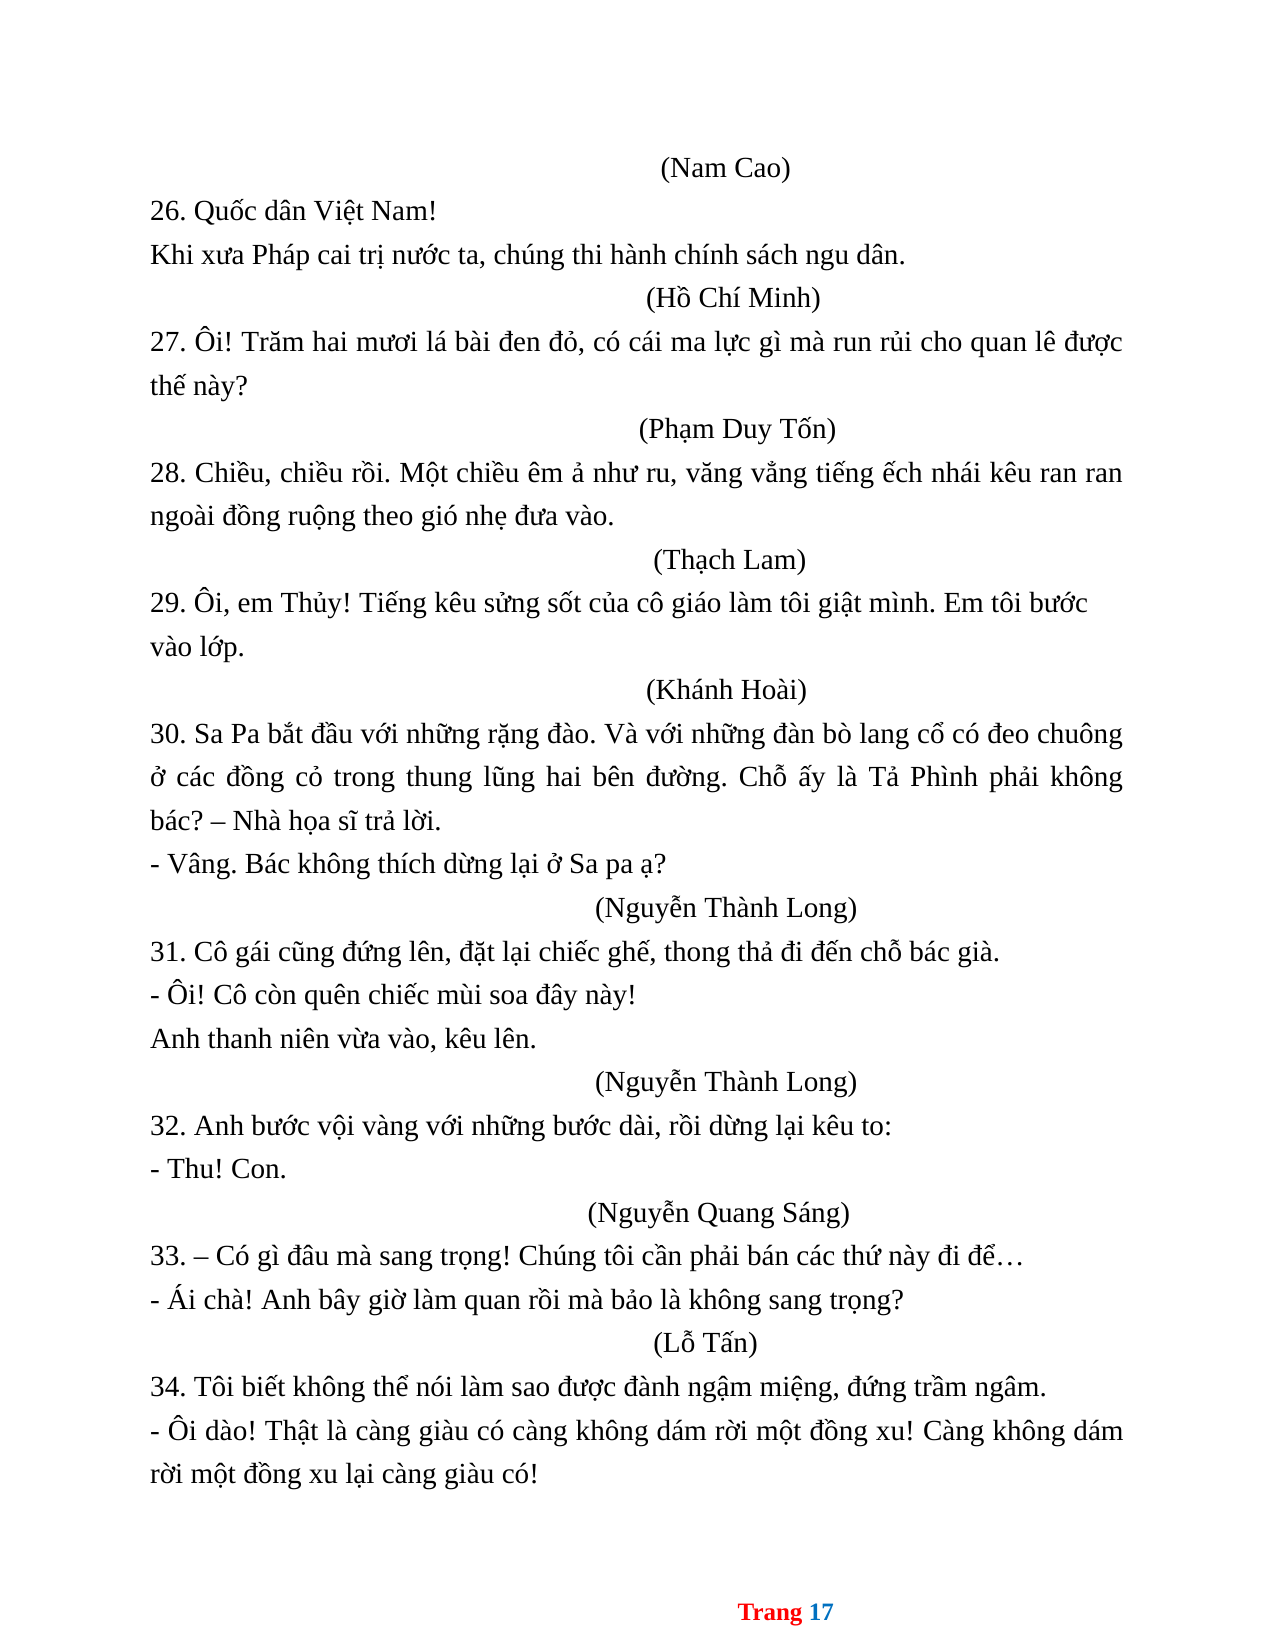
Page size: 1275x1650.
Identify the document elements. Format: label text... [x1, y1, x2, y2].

text (Nam Cao) [150, 150, 1125, 183]
text 29. Ôi, em Thủy! Tiếng kêu sửng sốt của cô giáo làm tôi giật mình. Em tôi bước vào lớp. [150, 585, 1125, 662]
text (Nguyễn Thành Long) [150, 890, 1125, 924]
text - Ái chà! Anh bây giờ làm quan rồi mà bảo là không sang trọng? [150, 1282, 1125, 1316]
text Anh thanh niên vừa vào, kêu lên. [150, 1021, 1125, 1054]
text 28. Chiều, chiều rồi. Một chiều êm ả như ru, văng vẳng tiếng ếch nhái kêu ran ran ngoài đồng ruộng theo gió nhẹ đưa vào. [150, 455, 1125, 532]
text (Khánh Hoài) [150, 672, 1125, 706]
text 34. Tôi biết không thể nói làm sao được đành ngậm miệng, đứng trầm ngâm. [150, 1369, 1125, 1403]
text 32. Anh bước vội vàng với những bước dài, rồi dừng lại kêu to: [150, 1108, 1125, 1141]
text - Thu! Con. [150, 1151, 1125, 1185]
text 33. – Có gì đâu mà sang trọng! Chúng tôi cần phải bán các thứ này đi để… [150, 1238, 1125, 1272]
text Khi xưa Pháp cai trị nước ta, chúng thi hành chính sách ngu dân. [150, 237, 1125, 271]
text (Nguyễn Thành Long) [150, 1064, 1125, 1098]
text (Nguyễn Quang Sáng) [150, 1195, 1125, 1228]
text (Lỗ Tấn) [150, 1326, 1125, 1359]
text - Ôi dào! Thật là càng giàu có càng không dám rời một đồng xu! Càng không dám rời một đồng xu lại càng giàu có! [150, 1413, 1125, 1490]
text - Ôi! Cô còn quên chiếc mùi soa đây này! [150, 977, 1125, 1011]
text 30. Sa Pa bắt đầu với những rặng đào. Và với những đàn bò lang cổ có đeo chuông ở các đồng cỏ trong thung lũng hai bên đường. Chỗ ấy là Tả Phình phải không bác? – Nhà họa sĩ trả lời. [150, 716, 1125, 837]
text - Vâng. Bác không thích dừng lại ở Sa pa ạ? [150, 847, 1125, 880]
text (Hồ Chí Minh) [150, 281, 1125, 314]
text (Thạch Lam) [150, 542, 1125, 575]
text 31. Cô gái cũng đứng lên, đặt lại chiếc ghế, thong thả đi đến chỗ bác già. [150, 934, 1125, 967]
text (Phạm Duy Tốn) [150, 411, 1125, 445]
text 26. Quốc dân Việt Nam! [150, 193, 1125, 227]
text 27. Ôi! Trăm hai mươi lá bài đen đỏ, có cái ma lực gì mà run rủi cho quan lê được thế này? [150, 324, 1125, 401]
